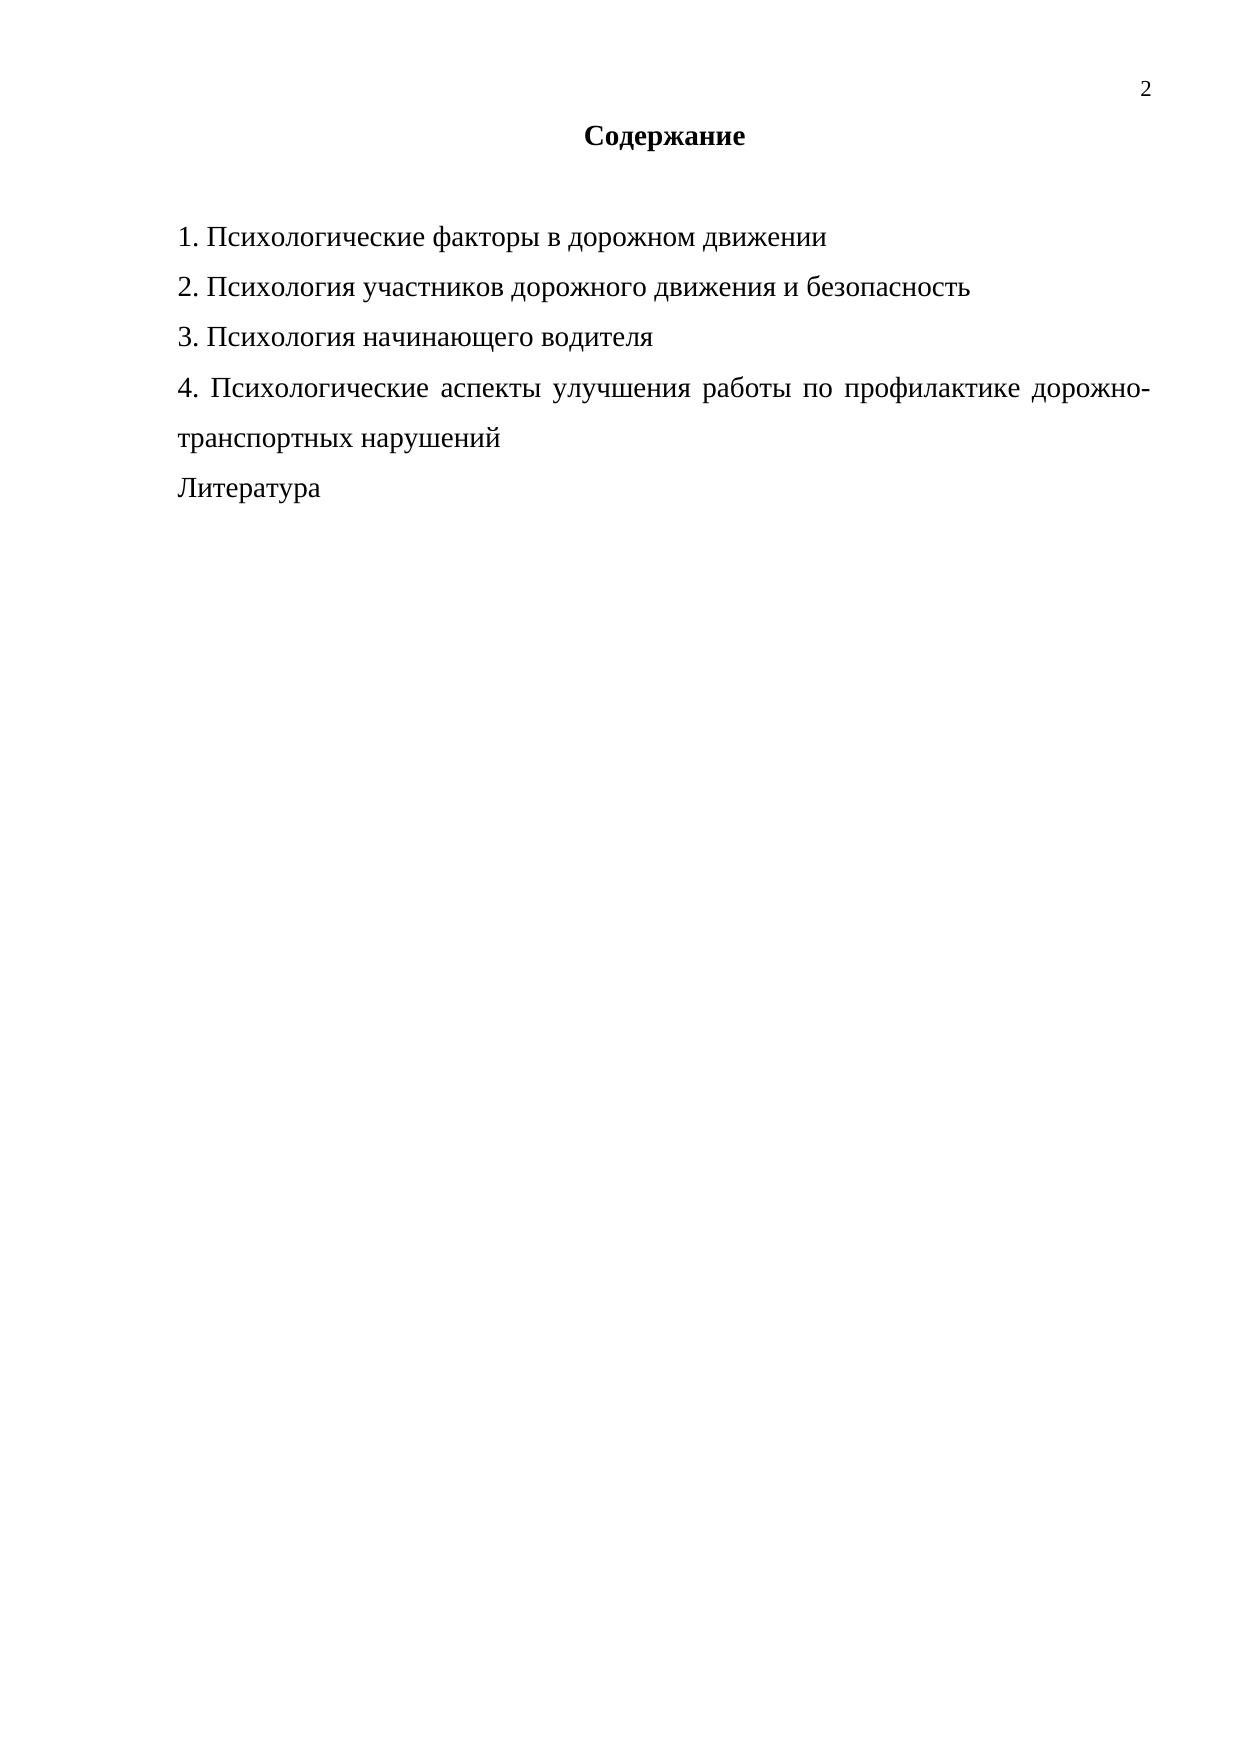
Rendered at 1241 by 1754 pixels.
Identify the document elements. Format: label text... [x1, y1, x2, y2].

text Литература [177, 470, 1152, 504]
text 3. Психология начинающего водителя [177, 319, 1152, 353]
text Содержание [177, 118, 1152, 152]
text 1. Психологические факторы в дорожном движении [177, 219, 1152, 252]
text 4. Психологические аспекты улучшения работы по профилактике дорожно-транспортных нарушений [177, 370, 1152, 453]
text 2. Психология участников дорожного движения и безопасность [177, 269, 1152, 303]
